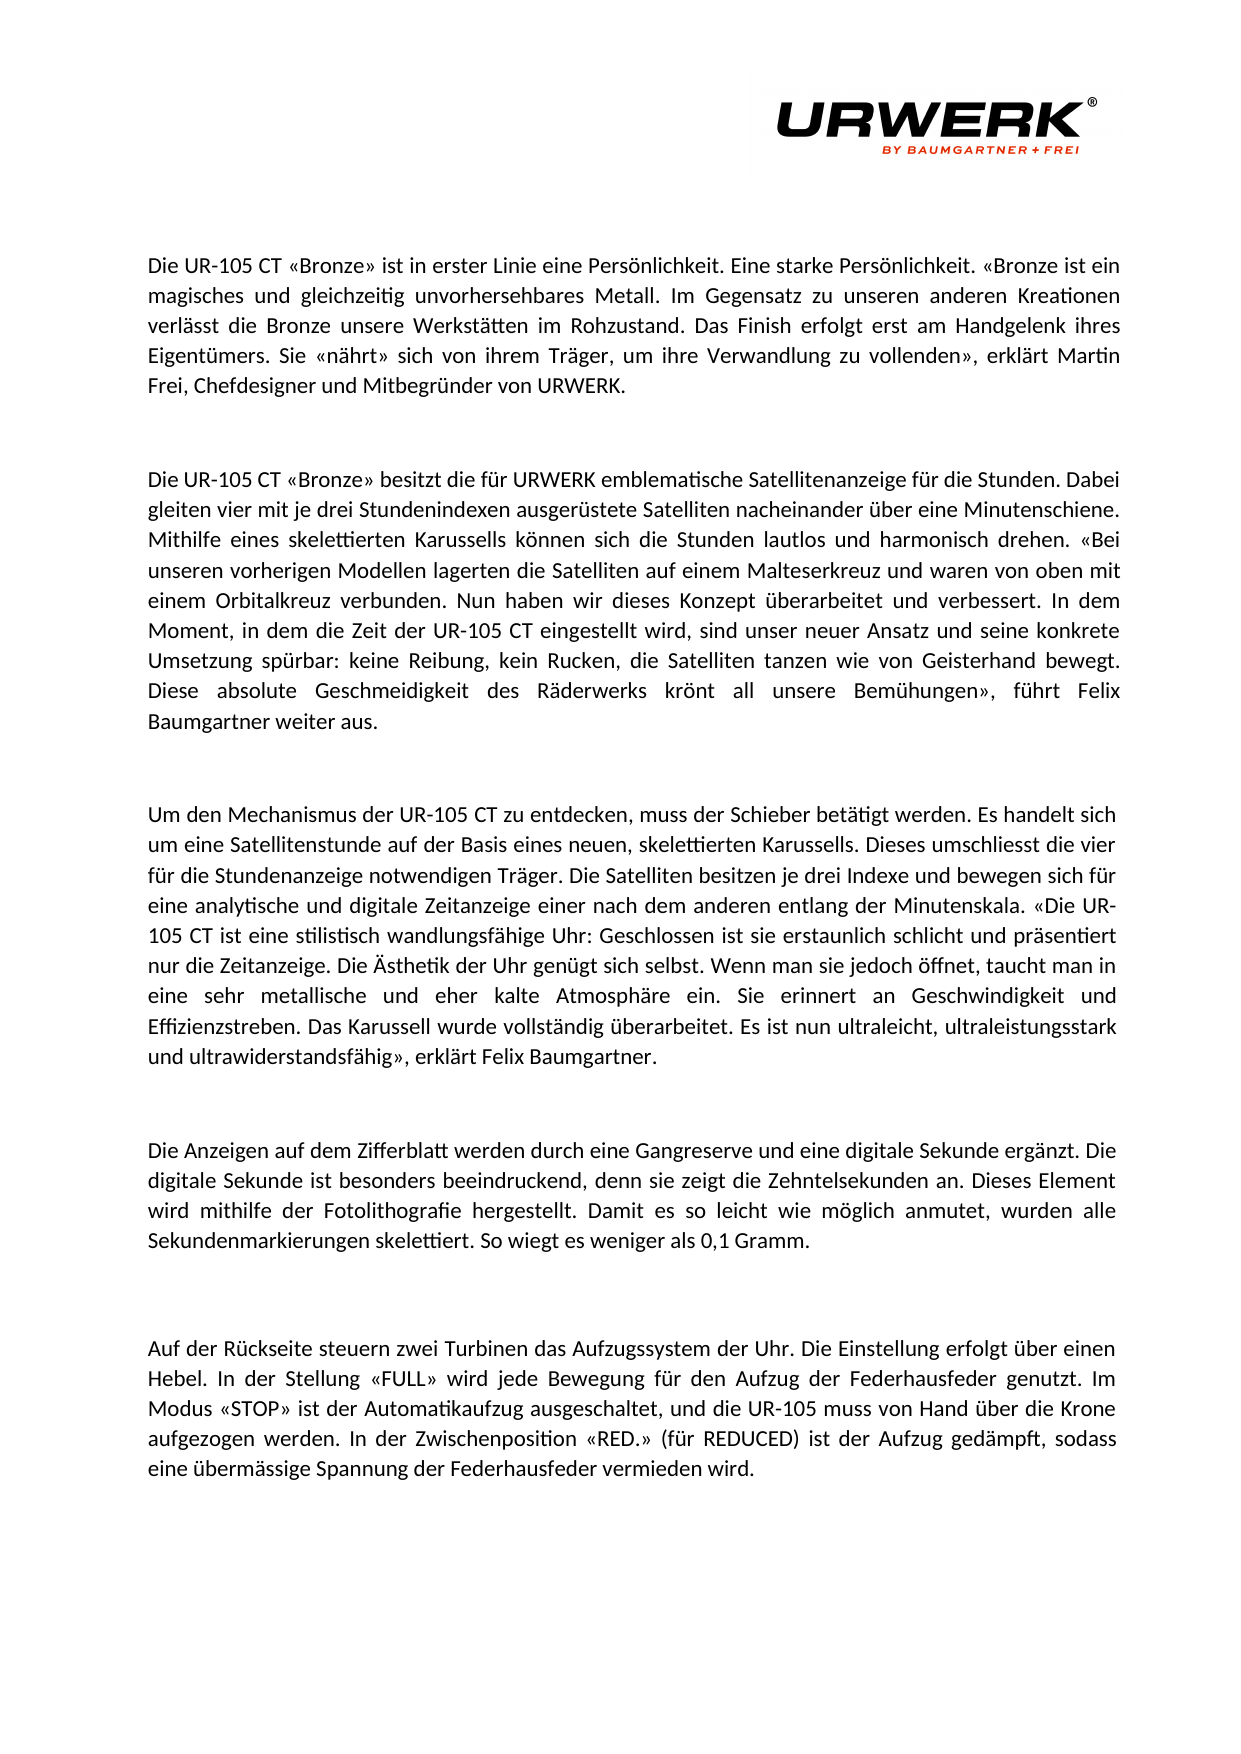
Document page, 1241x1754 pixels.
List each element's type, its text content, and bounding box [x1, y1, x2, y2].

text Die UR-105 CT «Bronze» ist in erster Linie eine Persönlichkeit. Eine starke Persönlichkeit. «Bronze ist ein magisches und gleichzeitig unvorhersehbares Metall. Im Gegensatz zu unseren anderen Kreationen verlässt die Bronze unsere Werkstätten im Rohzustand. Das Finish erfolgt erst am Handgelenk ihres Eigentümers. Sie «nährt» sich von ihrem Träger, um ihre Verwandlung zu vollenden», erklärt Martin Frei, Chefdesigner und Mitbegründer von URWERK. [148, 251, 1122, 399]
text Die Anzeigen auf dem Zifferblatt werden durch eine Gangreserve und eine digitale Sekunde ergänzt. Die digitale Sekunde ist besonders beeindruckend, denn sie zeigt die Zehntelsekunden an. Dieses Element wird mithilfe der Fotolithografie hergestellt. Damit es so leicht wie möglich anmutet, wurden alle Sekundenmarkierungen skelettiert. So wiegt es weniger als 0,1 Gramm. [148, 1136, 1118, 1254]
text Um den Mechanismus der UR-105 CT zu entdecken, muss der Schieber betätigt werden. Es handelt sich um eine Satellitenstunde auf der Basis eines neuen, skelettierten Karussells. Dieses umschliesst die vier für die Stundenanzeige notwendigen Träger. Die Satelliten besitzen je drei Indexe und bewegen sich für eine analytische und digitale Zeitanzeige einer nach dem anderen entlang der Minutenskala. «Die UR-105 CT ist eine stilistisch wandlungsfähige Uhr: Geschlossen ist sie erstaunlich schlicht und präsentiert nur die Zeitanzeige. Die Ästhetik der Uhr genügt sich selbst. Wenn man sie jedoch öffnet, taucht man in eine sehr metallische und eher kalte Atmosphäre ein. Sie erinnert an Geschwindigkeit und Effizienzstreben. Das Karussell wurde vollständig überarbeitet. Es ist nun ultraleicht, ultraleistungsstark und ultrawiderstandsfähig», erklärt Felix Baumgartner. [148, 800, 1118, 1070]
text Die UR-105 CT «Bronze» besitzt die für URWERK emblematische Satellitenanzeige für die Stunden. Dabei gleiten vier mit je drei Stundenindexen ausgerüstete Satelliten nacheinander über eine Minutenschiene. Mithilfe eines skelettierten Karussells können sich die Stunden lautlos und harmonisch drehen. «Bei unseren vorherigen Modellen lagerten die Satelliten auf einem Malteserkreuz und waren von oben mit einem Orbitalkreuz verbunden. Nun haben wir dieses Konzept überarbeitet und verbessert. In dem Moment, in dem die Zeit der UR-105 CT eingestellt wird, sind unser neuer Ansatz und seine konkrete Umsetzung spürbar: keine Reibung, kein Rucken, die Satelliten tanzen wie von Geisterhand bewegt. Diese absolute Geschmeidigkeit des Räderwerks krönt all unsere Bemühungen», führt Felix Baumgartner weiter aus. [148, 465, 1122, 735]
text Auf der Rückseite steuern zwei Turbinen das Aufzugssystem der Uhr. Die Einstellung erfolgt über einen Hebel. In der Stellung «FULL» wird jede Bewegung für den Aufzug der Federhausfeder genutzt. Im Modus «STOP» ist der Automatikaufzug ausgeschaltet, und die UR-105 muss von Hand über die Krone aufgezogen werden. In der Zwischenposition «RED.» (für REDUCED) ist der Aufzug gedämpft, sodass eine übermässige Spannung der Federhausfeder vermieden wird. [148, 1334, 1118, 1482]
picture [747, 73, 1123, 176]
